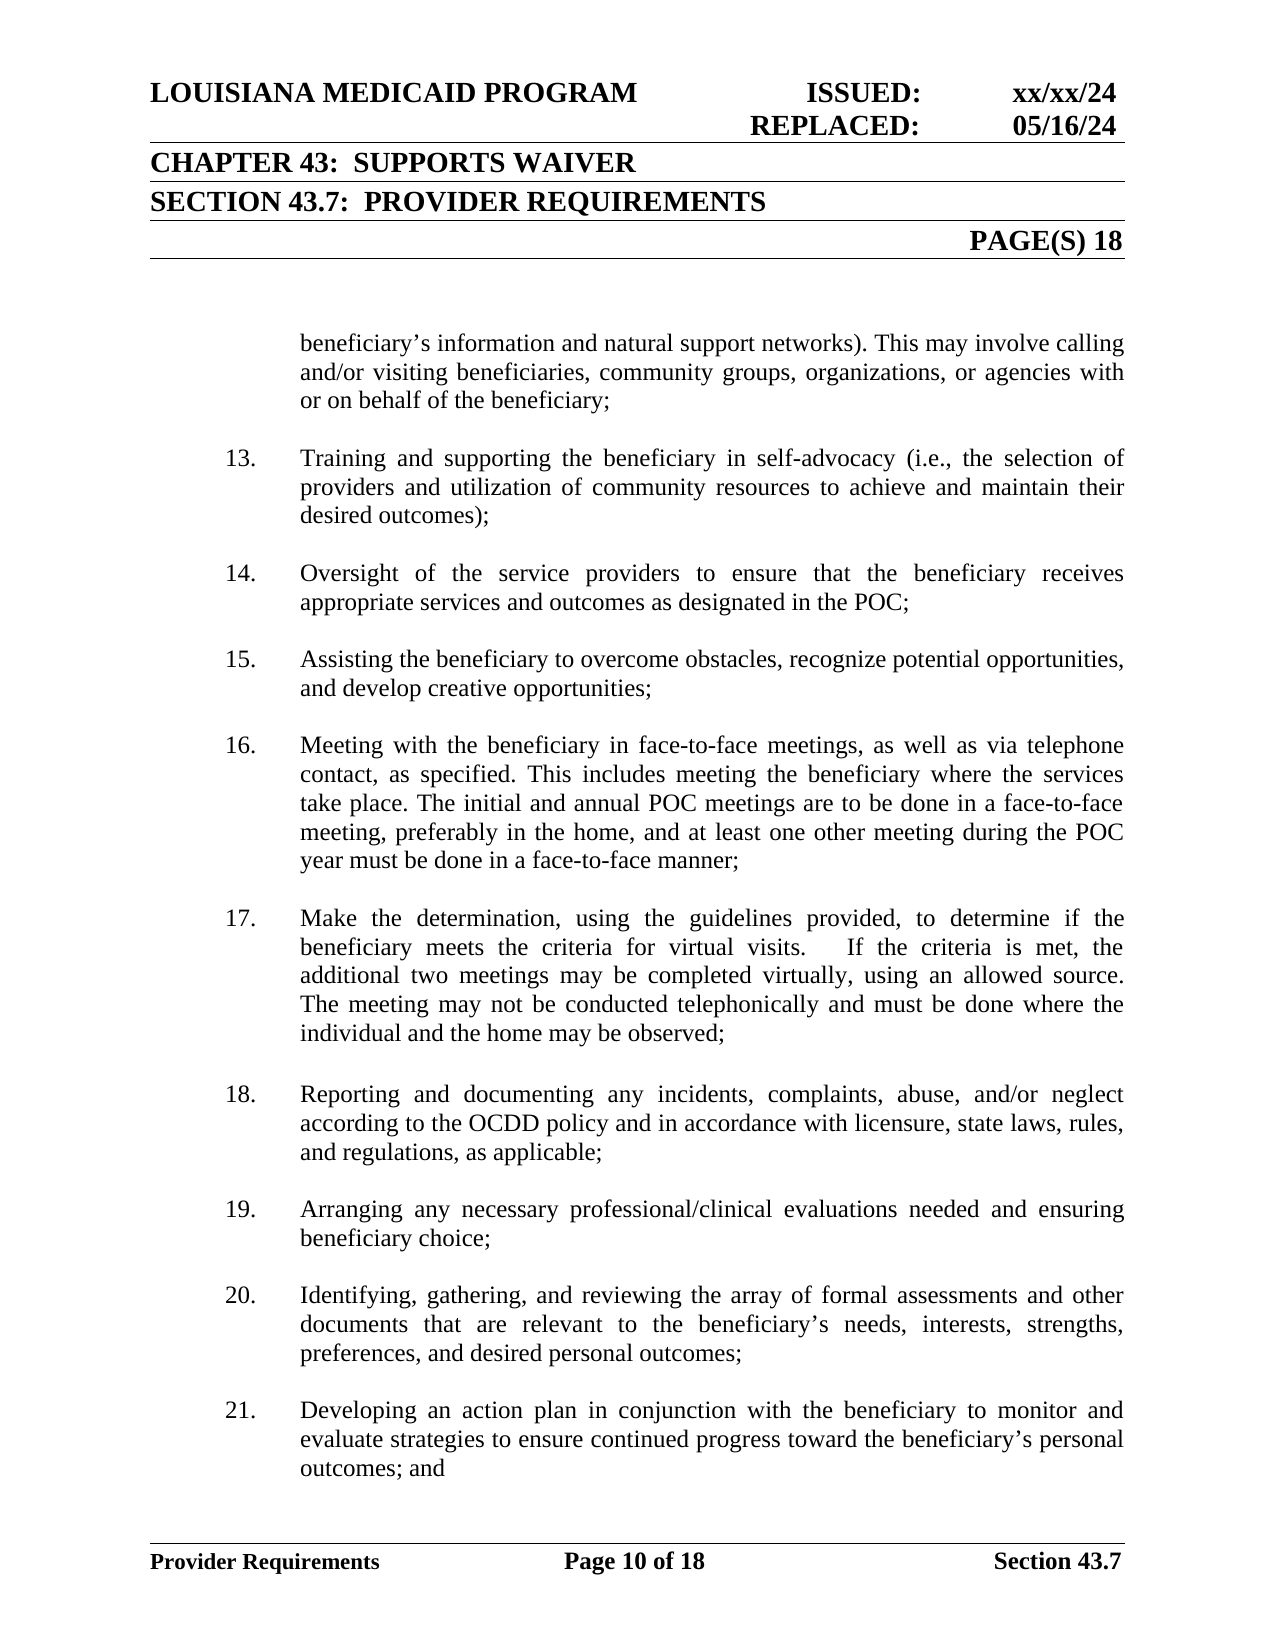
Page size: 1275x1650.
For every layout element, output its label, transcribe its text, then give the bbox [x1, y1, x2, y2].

list Developing an action plan in conjunction with the beneficiary to monitor and evaluate strategies to ensure continued progress toward the beneficiary’s personal outcomes; and [225, 1395, 1125, 1482]
list Make the determination, using the guidelines provided, to determine if the beneficiary meets the criteria for virtual visits. If the criteria is met, the additional two meetings may be completed virtually, using an allowed source. The meeting may not be conducted telephonically and must be done where the individual and the home may be observed; [225, 903, 1125, 1047]
list Meeting with the beneficiary in face-to-face meetings, as well as via telephone contact, as specified. This includes meeting the beneficiary where the services take place. The initial and annual POC meetings are to be done in a face-to-face meeting, preferably in the home, and at least one other meeting during the POC year must be done in a face-to-face manner; [225, 731, 1125, 874]
list Training and supporting the beneficiary in self-advocacy (i.e., the selection of providers and utilization of community resources to achieve and maintain their desired outcomes); [225, 443, 1125, 529]
list Arranging any necessary professional/clinical evaluations needed and ensuring beneficiary choice; [225, 1194, 1125, 1252]
list Reporting and documenting any incidents, complaints, abuse, and/or neglect according to the OCDD policy and in accordance with licensure, state laws, rules, and regulations, as applicable; [225, 1079, 1125, 1165]
list Oversight of the service providers to ensure that the beneficiary receives appropriate services and outcomes as designated in the POC; [225, 558, 1125, 616]
list Assisting the beneficiary to overcome obstacles, recognize potential opportunities, and develop creative opportunities; [225, 644, 1125, 702]
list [225, 328, 1125, 414]
list Identifying, gathering, and reviewing the array of formal assessments and other documents that are relevant to the beneficiary’s needs, interests, strengths, preferences, and desired personal outcomes; [225, 1280, 1125, 1367]
